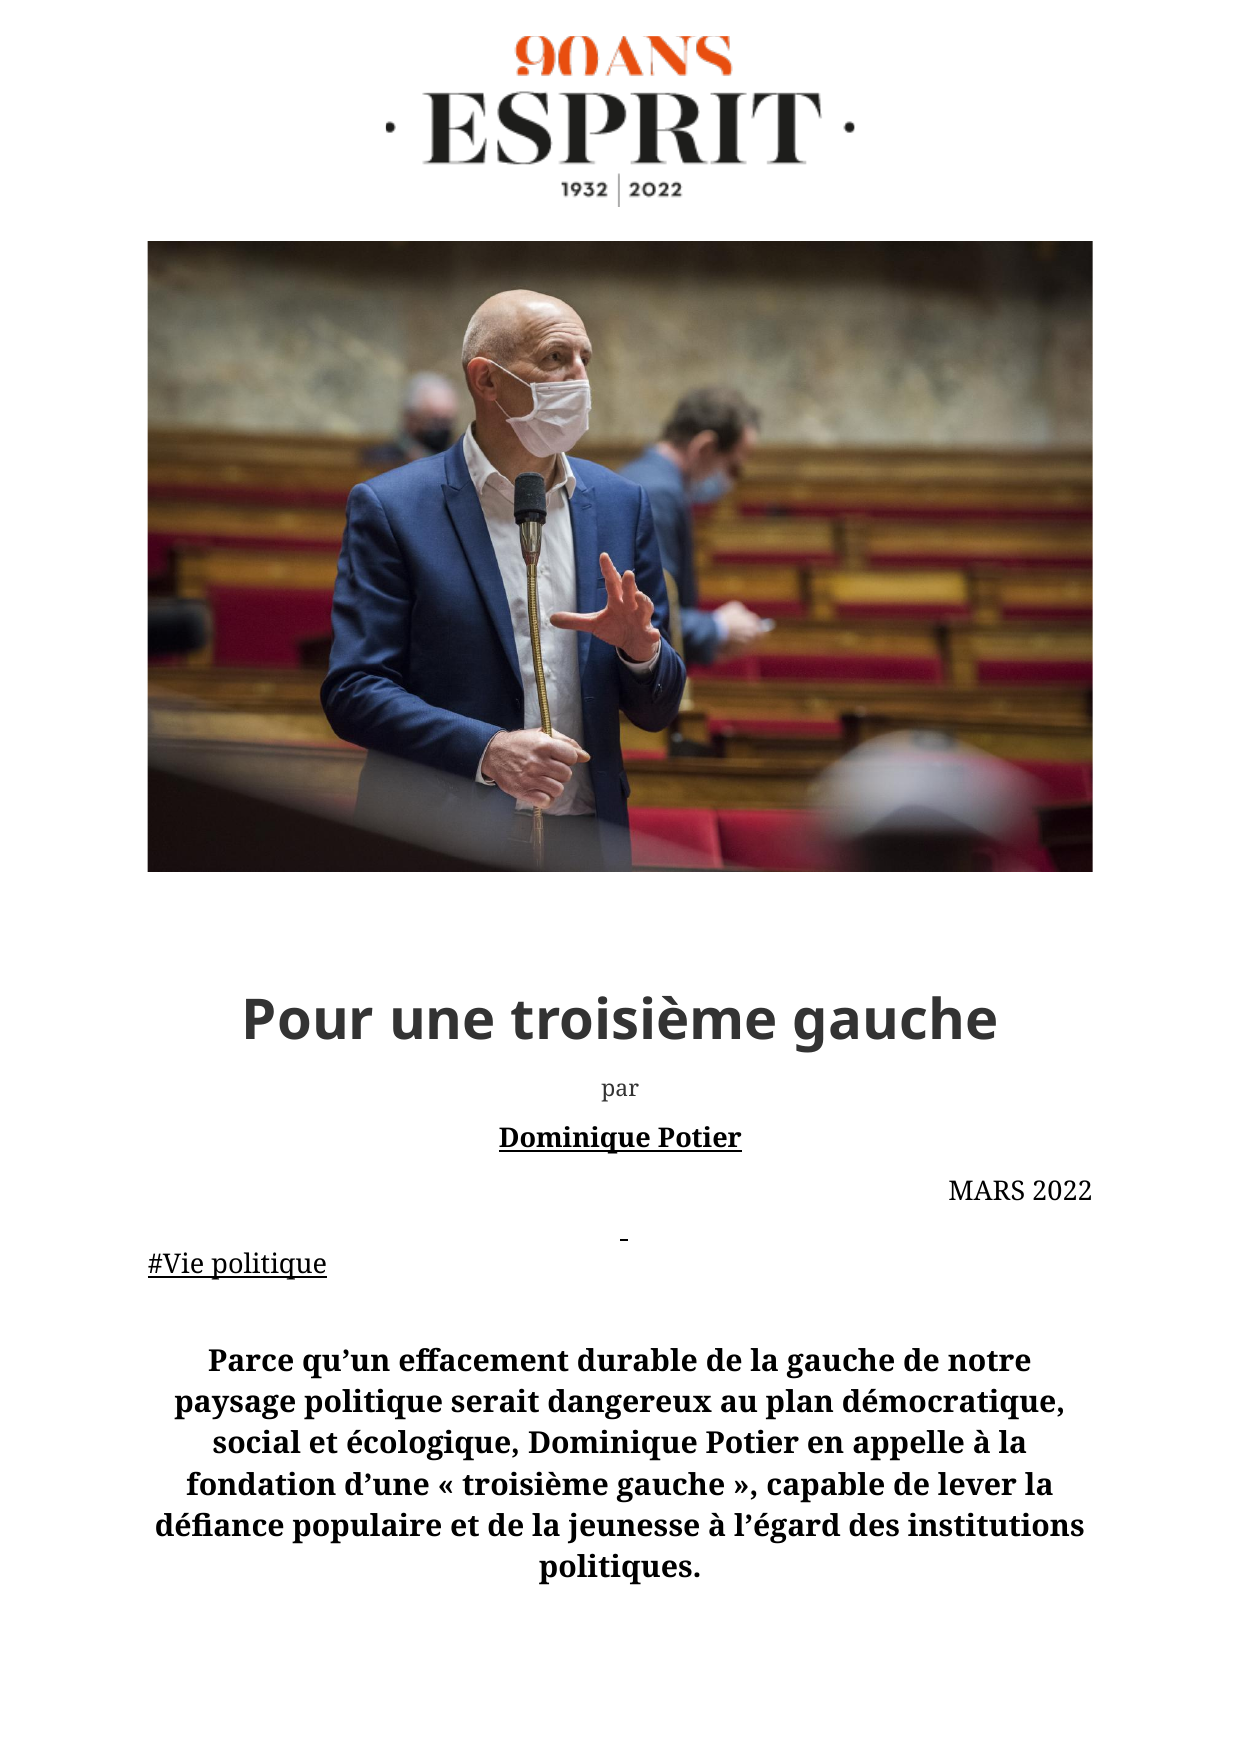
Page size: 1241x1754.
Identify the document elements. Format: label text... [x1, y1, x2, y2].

picture [385, 36, 855, 207]
text par [148, 1072, 1093, 1103]
text Parce qu’un effacement durable de la gauche de notre paysage politique serait dangereux au plan démocratique, social et écologique, Dominique Potier en appelle à la fondation d’une « troisième gauche », capable de lever la défiance populaire et de la jeunesse à l’égard des institutions politiques. [148, 1339, 1093, 1586]
text MARS 2022 [148, 1171, 1093, 1208]
text #Vie politique [148, 1245, 1093, 1282]
text Dominique Potier [148, 1118, 1093, 1155]
picture [147, 241, 1093, 872]
text Pour une troisième gauche [148, 979, 1093, 1056]
